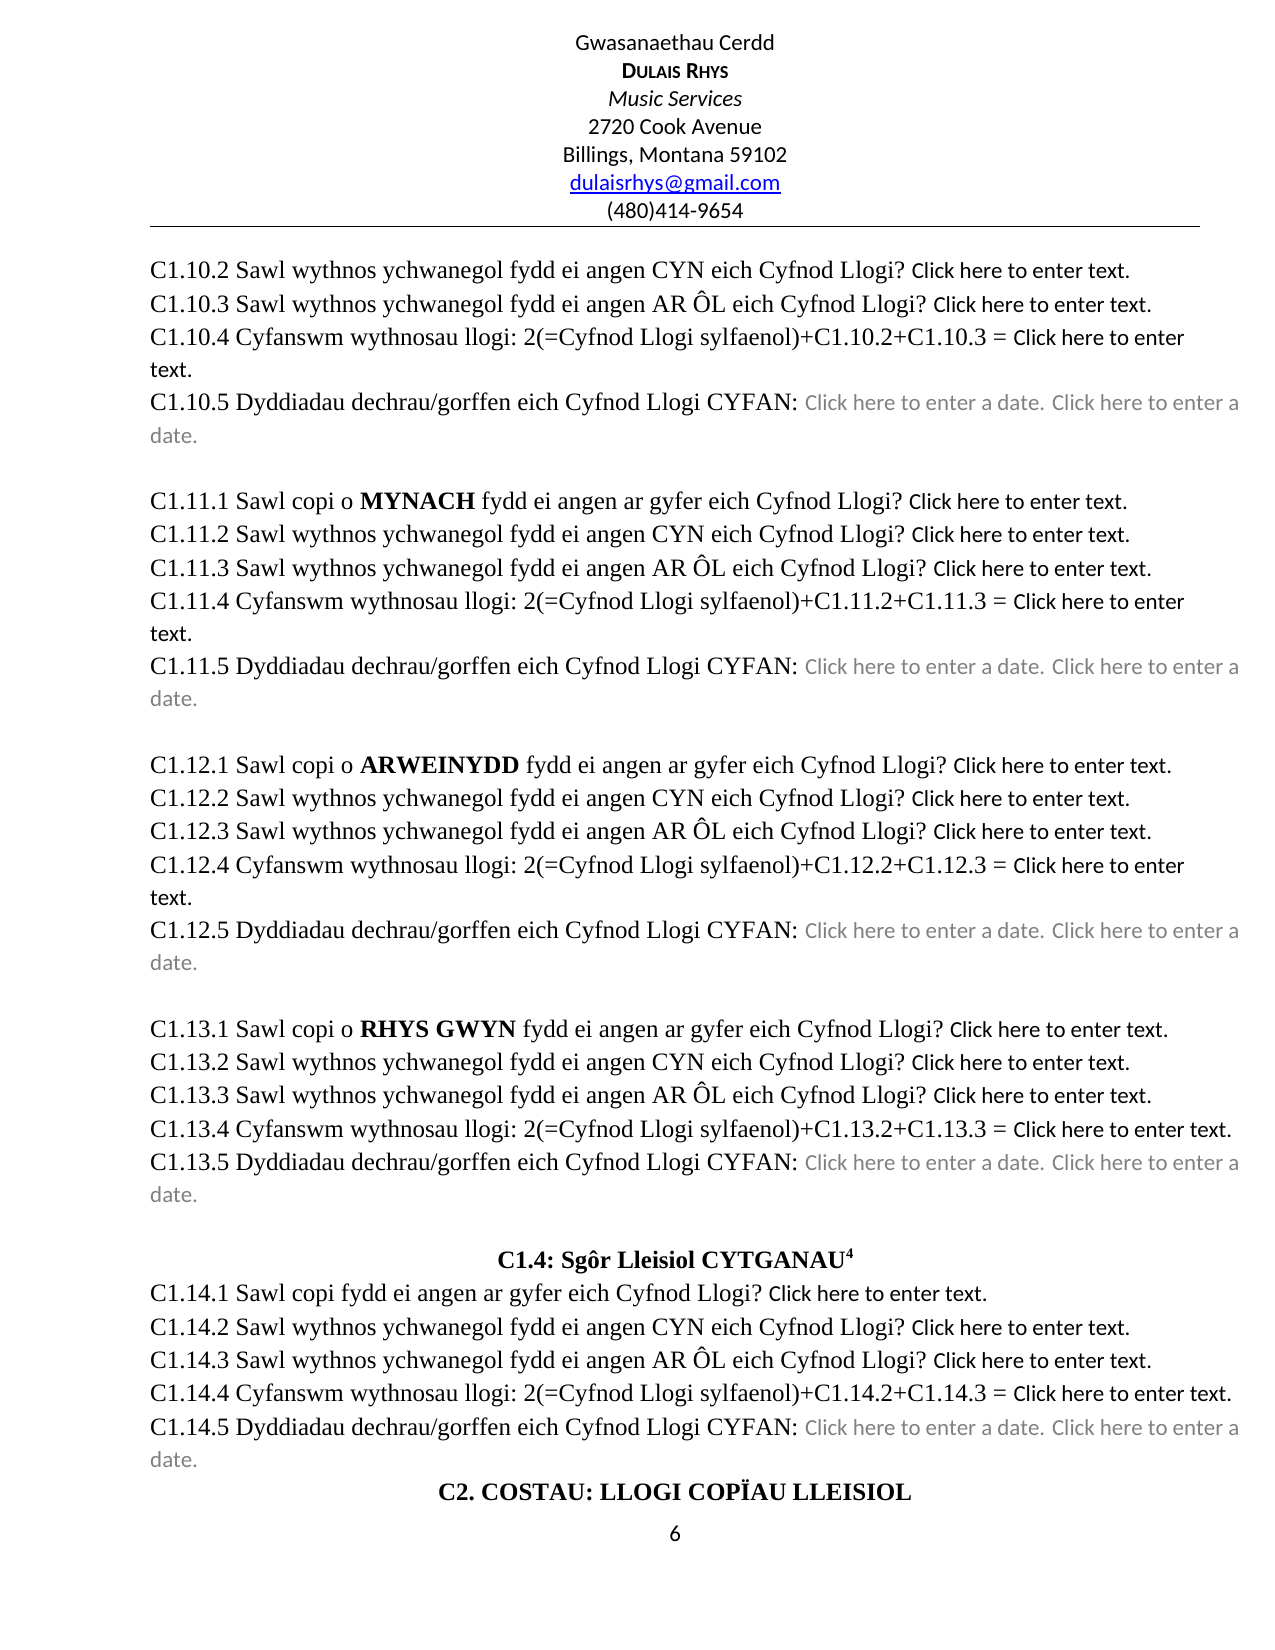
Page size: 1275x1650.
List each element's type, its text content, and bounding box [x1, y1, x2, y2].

text C1.12.1 Sawl copi o ARWEINYDD fydd ei angen ar gyfer eich Cyfnod Llogi? [150, 750, 1200, 779]
text C1.11.4 Cyfanswm wythnosau llogi: 2(=Cyfnod Llogi sylfaenol)+C1.11.2+C1.11.3 = [150, 586, 1228, 647]
text C1.13.3 Sawl wythnos ychwanegol fydd ei angen AR ÔL eich Cyfnod Llogi? [150, 1080, 1200, 1109]
text C1.14.2 Sawl wythnos ychwanegol fydd ei angen CYN eich Cyfnod Llogi? [150, 1312, 1200, 1341]
text C1.11.1 Sawl copi o MYNACH fydd ei angen ar gyfer eich Cyfnod Llogi? [150, 486, 1200, 515]
text C1.10.5 Dyddiadau dechrau/gorffen eich Cyfnod Llogi CYFAN: [150, 387, 1247, 449]
text C1.12.2 Sawl wythnos ychwanegol fydd ei angen CYN eich Cyfnod Llogi? [150, 783, 1200, 812]
text C1.10.3 Sawl wythnos ychwanegol fydd ei angen AR ÔL eich Cyfnod Llogi? [150, 289, 1200, 318]
text C1.10.2 Sawl wythnos ychwanegol fydd ei angen CYN eich Cyfnod Llogi? [150, 255, 1200, 284]
text C1.13.2 Sawl wythnos ychwanegol fydd ei angen CYN eich Cyfnod Llogi? [150, 1047, 1200, 1076]
text C2. COSTAU: LLOGI COPÏAU LLEISIOL [150, 1477, 1200, 1506]
text C1.11.2 Sawl wythnos ychwanegol fydd ei angen CYN eich Cyfnod Llogi? [150, 519, 1200, 548]
text C1.14.3 Sawl wythnos ychwanegol fydd ei angen AR ÔL eich Cyfnod Llogi? [150, 1345, 1200, 1374]
text C1.10.4 Cyfanswm wythnosau llogi: 2(=Cyfnod Llogi sylfaenol)+C1.10.2+C1.10.3 = [150, 322, 1228, 383]
text C1.12.5 Dyddiadau dechrau/gorffen eich Cyfnod Llogi CYFAN: [150, 915, 1247, 976]
text C1.14.1 Sawl copi fydd ei angen ar gyfer eich Cyfnod Llogi? [150, 1278, 1200, 1307]
text C1.14.5 Dyddiadau dechrau/gorffen eich Cyfnod Llogi CYFAN: [150, 1412, 1247, 1473]
text C1.13.1 Sawl copi o RHYS GWYN fydd ei angen ar gyfer eich Cyfnod Llogi? [150, 1014, 1200, 1043]
text C1.11.5 Dyddiadau dechrau/gorffen eich Cyfnod Llogi CYFAN: [150, 651, 1247, 713]
text C1.11.3 Sawl wythnos ychwanegol fydd ei angen AR ÔL eich Cyfnod Llogi? [150, 553, 1200, 582]
text C1.4: Sgôr Lleisiol CYTGANAU4 [150, 1245, 1200, 1274]
text C1.12.3 Sawl wythnos ychwanegol fydd ei angen AR ÔL eich Cyfnod Llogi? [150, 816, 1200, 846]
text C1.12.4 Cyfanswm wythnosau llogi: 2(=Cyfnod Llogi sylfaenol)+C1.12.2+C1.12.3 = [150, 850, 1228, 911]
text C1.13.4 Cyfanswm wythnosau llogi: 2(=Cyfnod Llogi sylfaenol)+C1.13.2+C1.13.3 = [150, 1114, 1247, 1143]
text C1.14.4 Cyfanswm wythnosau llogi: 2(=Cyfnod Llogi sylfaenol)+C1.14.2+C1.14.3 = [150, 1378, 1237, 1407]
text C1.13.5 Dyddiadau dechrau/gorffen eich Cyfnod Llogi CYFAN: [150, 1147, 1247, 1208]
